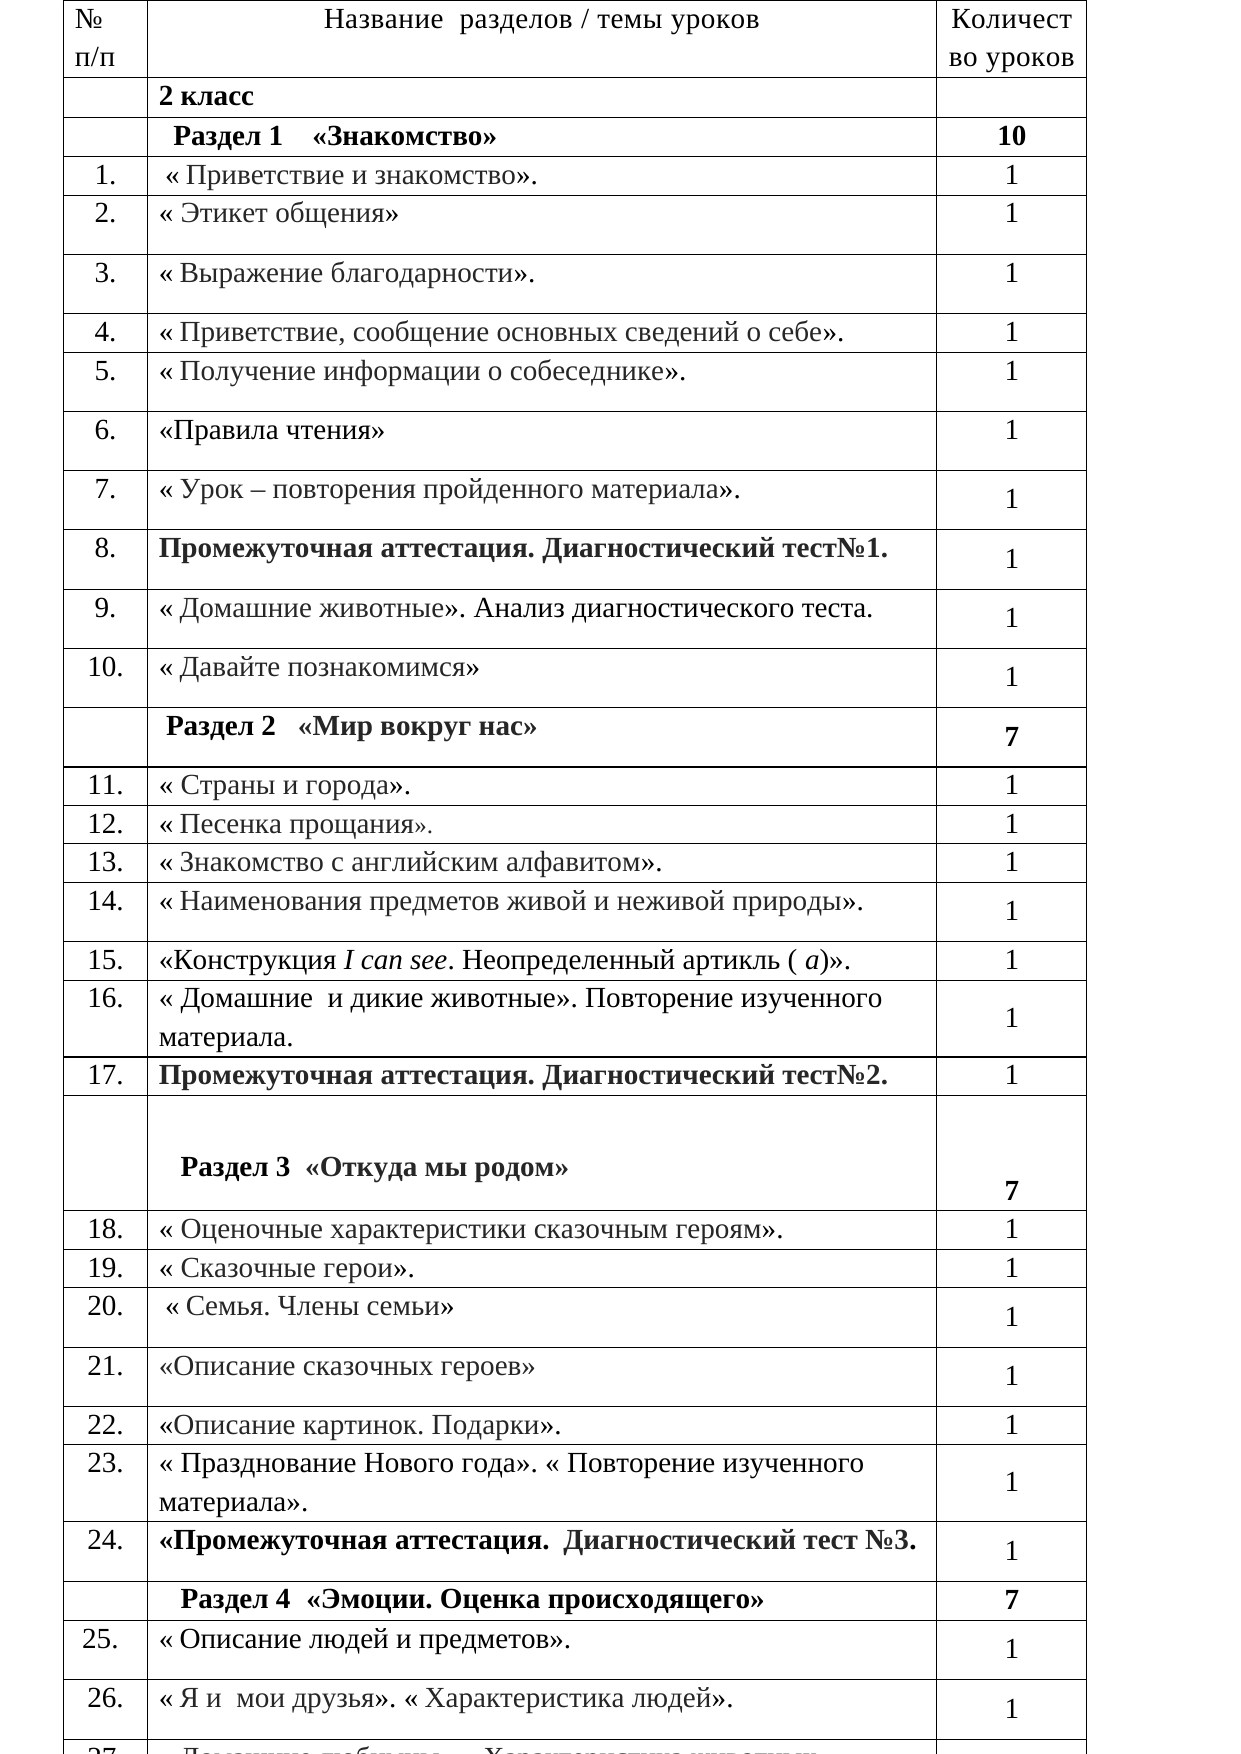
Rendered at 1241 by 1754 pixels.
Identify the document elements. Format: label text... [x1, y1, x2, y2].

table_cell 26. [64, 1680, 147, 1739]
table_cell 1 [937, 412, 1086, 470]
table_cell 2. [64, 196, 147, 254]
table_cell « Знакомство с английским алфавитом». [148, 844, 936, 882]
table_cell 1 [937, 1680, 1086, 1739]
table_cell « Оценочные характеристики сказочным героям». [148, 1211, 936, 1249]
table_cell « Наименования предметов живой и неживой природы». [148, 883, 936, 941]
table_cell 1 [937, 1445, 1086, 1521]
table_cell Раздел 2 «Мир вокруг нас» [148, 708, 936, 766]
table_cell 1 [937, 530, 1086, 589]
table_cell 1 [937, 981, 1086, 1056]
table_cell 1 [937, 1407, 1086, 1444]
table_cell « Домашние животные». Анализ диагностического теста. [148, 590, 936, 648]
table_cell [937, 78, 1086, 117]
table_cell «Промежуточная аттестация. Диагностический тест №3. [148, 1522, 936, 1581]
table_cell « Давайте познакомимся» [148, 649, 936, 707]
table_cell 1 [937, 1348, 1086, 1406]
table_cell 1 [937, 1740, 1086, 1754]
table_cell 1 [937, 1250, 1086, 1287]
table_cell Раздел 3 «Откуда мы родом» [148, 1096, 936, 1210]
table_cell 19. [64, 1250, 147, 1287]
table_cell « Страны и города». [148, 768, 936, 805]
table_cell 11. [64, 768, 147, 805]
table_cell 7 [937, 1582, 1086, 1620]
table_cell « Этикет общения» [148, 196, 936, 254]
table_cell 1 [937, 768, 1086, 805]
table_cell [64, 708, 147, 766]
table_cell Раздел 4 «Эмоции. Оценка происходящего» [148, 1582, 936, 1620]
table_cell 7 [937, 708, 1086, 766]
table_cell [64, 1096, 147, 1210]
table_cell 1 [937, 1211, 1086, 1249]
table_cell « Описание людей и предметов». [148, 1621, 936, 1679]
table_cell Раздел 1 «Знакомство» [148, 118, 936, 156]
table_cell « Урок – повторения пройденного материала». [148, 471, 936, 529]
table_cell 14. [64, 883, 147, 941]
table_cell « Песенка прощания». [148, 806, 936, 843]
table_header Название разделов / темы уроков [148, 1, 936, 77]
table_cell 1 [937, 1288, 1086, 1347]
table_cell 1 [937, 1522, 1086, 1581]
table_cell 5. [64, 353, 147, 411]
table_cell 1 [937, 844, 1086, 882]
table_cell 6. [64, 412, 147, 470]
table_cell «Описание сказочных героев» [148, 1348, 936, 1406]
table_cell 1 [937, 314, 1086, 352]
table_cell 27. [64, 1740, 147, 1754]
table_cell 1 [937, 1621, 1086, 1679]
table_cell 18. [64, 1211, 147, 1249]
table_cell 2 класс [148, 78, 936, 117]
table_cell Промежуточная аттестация. Диагностический тест№2. [148, 1058, 936, 1095]
table_cell 7. [64, 471, 147, 529]
table_cell 1. [64, 157, 147, 194]
table_cell « Домашние любимцы». «Характеристика животных» [148, 1740, 936, 1754]
table_cell [64, 78, 147, 117]
table_cell «Описание картинок. Подарки». [148, 1407, 936, 1444]
table_cell 7 [937, 1096, 1086, 1210]
table_cell 1 [937, 157, 1086, 194]
table_cell « Приветствие и знакомство». [148, 157, 936, 194]
table_cell 1 [937, 1058, 1086, 1095]
table_cell « Приветствие, сообщение основных сведений о себе». [148, 314, 936, 352]
table_cell «Правила чтения» [148, 412, 936, 470]
table_cell [64, 1582, 147, 1620]
table_cell 3. [64, 255, 147, 313]
table_cell 13. [64, 844, 147, 882]
table_cell [64, 118, 147, 156]
table_cell 1 [937, 471, 1086, 529]
table_cell 1 [937, 590, 1086, 648]
table_cell 1 [937, 353, 1086, 411]
table_header Количество уроков [937, 1, 1086, 77]
table_cell 1 [937, 883, 1086, 941]
table_cell 20. [64, 1288, 147, 1347]
table_cell 1 [937, 196, 1086, 254]
table_cell 22. [64, 1407, 147, 1444]
table_cell 15. [64, 942, 147, 979]
table_cell 10 [937, 118, 1086, 156]
table_cell « Я и мои друзья». « Характеристика людей». [148, 1680, 936, 1739]
table_cell 1 [937, 255, 1086, 313]
table_cell « Получение информации о собеседнике». [148, 353, 936, 411]
table_cell 9. [64, 590, 147, 648]
table_cell « Домашние и дикие животные». Повторение изученного материала. [148, 981, 936, 1056]
table_cell « Семья. Члены семьи» [148, 1288, 936, 1347]
table_cell 25. [64, 1621, 147, 1679]
table_cell « Выражение благодарности». [148, 255, 936, 313]
table_cell 17. [64, 1058, 147, 1095]
table_cell 1 [937, 806, 1086, 843]
table_cell 1 [937, 942, 1086, 979]
table_cell « Сказочные герои». [148, 1250, 936, 1287]
table_cell 4. [64, 314, 147, 352]
table_cell «Конструкция I can see. Неопределенный артикль ( a)». [148, 942, 936, 979]
table_cell 24. [64, 1522, 147, 1581]
table_cell 1 [937, 649, 1086, 707]
table_cell « Празднование Нового года». « Повторение изученного материала». [148, 1445, 936, 1521]
table_cell 10. [64, 649, 147, 707]
table_cell Промежуточная аттестация. Диагностический тест№1. [148, 530, 936, 589]
table_cell 16. [64, 981, 147, 1056]
table_cell 23. [64, 1445, 147, 1521]
table_cell 12. [64, 806, 147, 843]
table_cell 21. [64, 1348, 147, 1406]
table_cell 8. [64, 530, 147, 589]
table_header № п/п [64, 1, 147, 77]
